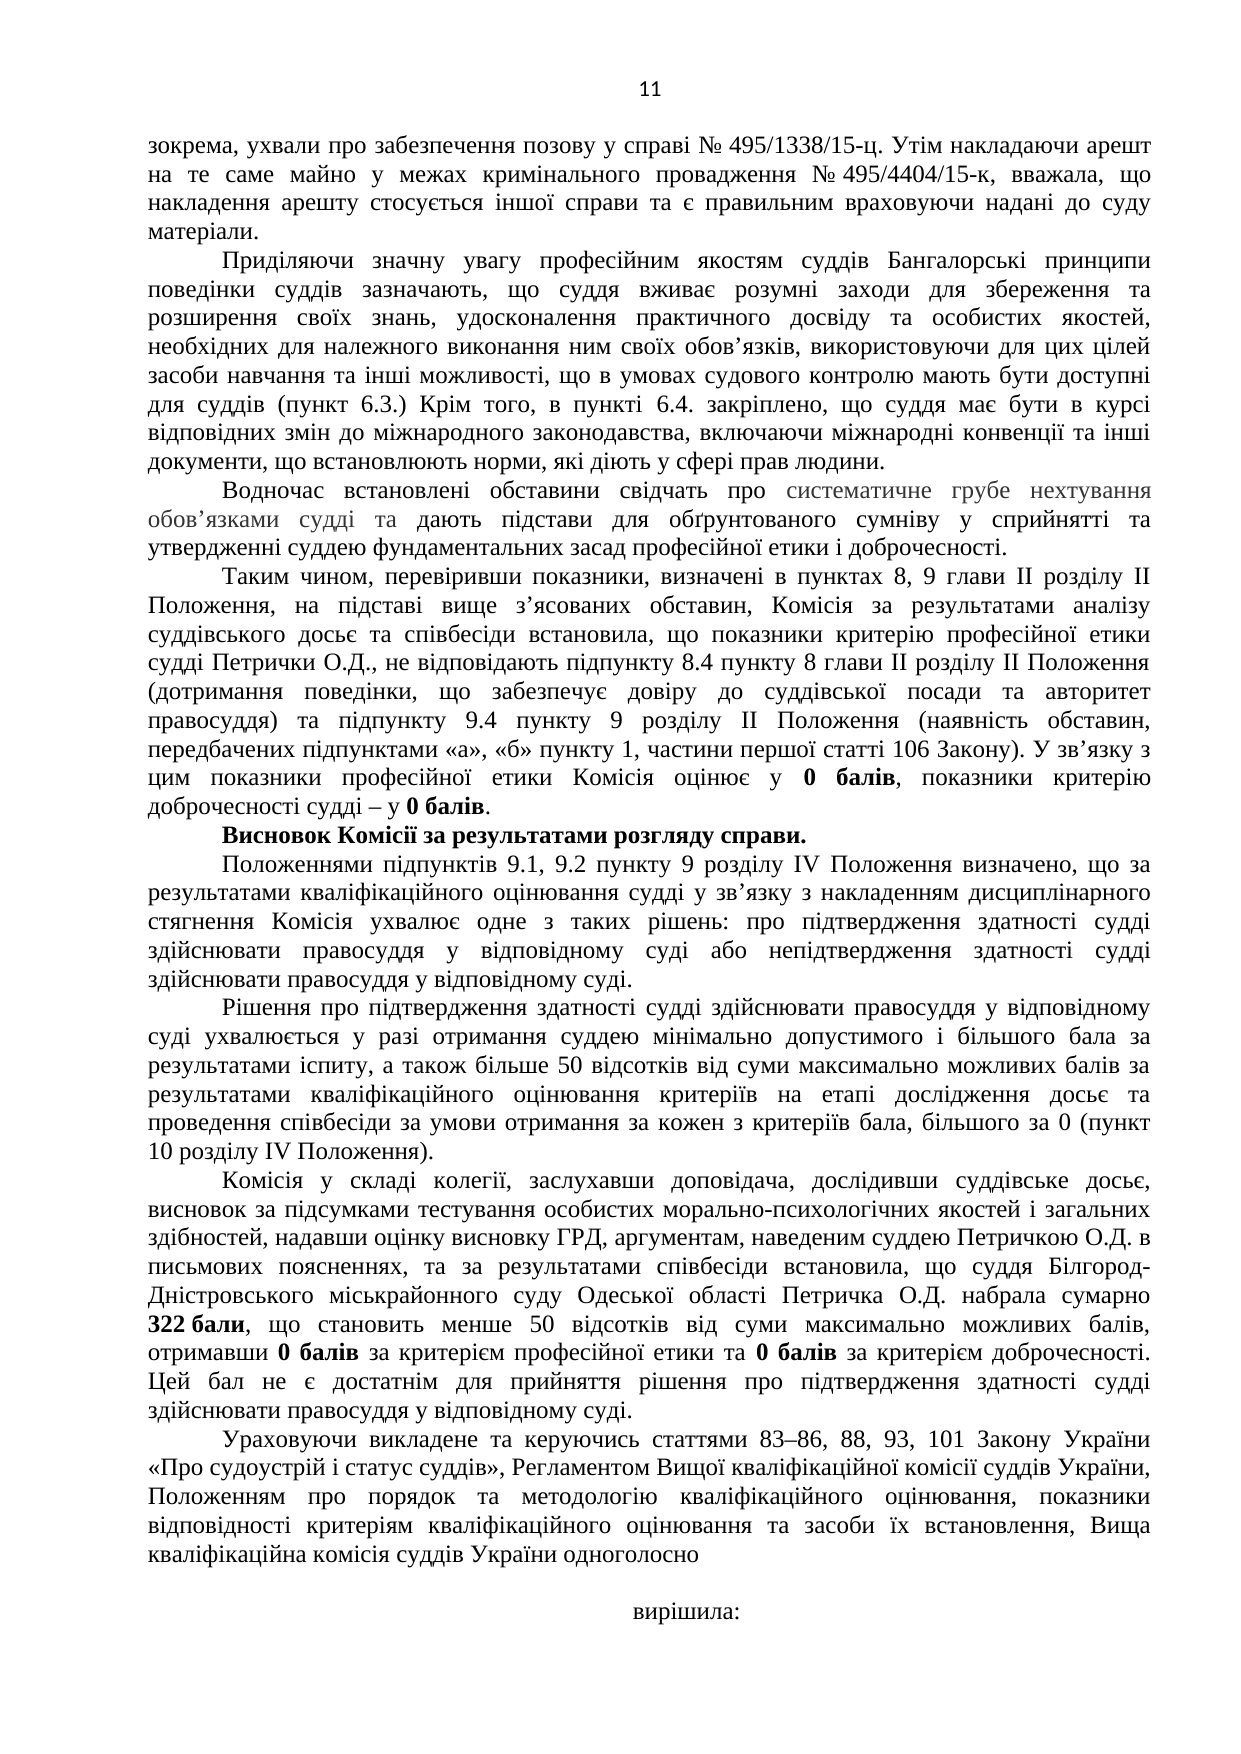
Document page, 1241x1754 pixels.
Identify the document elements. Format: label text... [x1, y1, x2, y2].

text Приділяючи значну увагу професійним якостям суддів Бангалорські принципи поведінки суддів зазначають, що суддя вживає розумні заходи для збереження та розширення своїх знань, удосконалення практичного досвіду та особистих якостей, необхідних для належного виконання ним своїх обов’язків, використовуючи для цих цілей засоби навчання та інші можливості, що в умовах судового контролю мають бути доступні для суддів (пункт 6.3.) Крім того, в пункті 6.4. закріплено, що суддя має бути в курсі відповідних змін до міжнародного законодавства, включаючи міжнародні конвенції та інші документи, що встановлюють норми, які діють у сфері прав людини. [148, 245, 1152, 475]
text Рішення про підтвердження здатності судді здійснювати правосуддя у відповідному суді ухвалюється у разі отримання суддею мінімально допустимого і більшого бала за результатами іспиту, а також більше 50 відсотків від суми максимально можливих балів за результатами кваліфікаційного оцінювання критеріїв на етапі дослідження досьє та проведення співбесіди за умови отримання за кожен з критеріїв бала, більшого за 0 (пункт 10 розділу ІV Положення). [148, 992, 1152, 1165]
text Ураховуючи викладене та керуючись статтями 83–86, 88, 93, 101 Закону України «Про судоустрій і статус суддів», Регламентом Вищої кваліфікаційної комісії суддів України, Положенням про порядок та методологію кваліфікаційного оцінювання, показники відповідності критеріям кваліфікаційного оцінювання та засоби їх встановлення, Вища кваліфікаційна комісія суддів України одноголосно [148, 1424, 1152, 1567]
text вирішила: [148, 1596, 1152, 1625]
text Комісія у складі колегії, заслухавши доповідача, дослідивши суддівське досьє, висновок за підсумками тестування особистих морально-психологічних якостей і загальних здібностей, надавши оцінку висновку ГРД, аргументам, наведеним суддею Петричкою О.Д. в письмових поясненнях, та за результатами співбесіди встановила, що суддя Білгород-Дністровського міськрайонного суду Одеської області Петричка О.Д. набрала сумарно 322 бали, що становить менше 50 відсотків від суми максимально можливих балів, отримавши 0 балів за критерієм професійної етики та 0 балів за критерієм доброчесності. Цей бал не є достатнім для прийняття рішення про підтвердження здатності судді здійснювати правосуддя у відповідному суді. [148, 1165, 1152, 1424]
text Водночас встановлені обставини свідчать про систематичне грубе нехтування обов’язками судді та дають підстави для обґрунтованого сумніву у сприйнятті та утвердженні суддею фундаментальних засад професійної етики і доброчесності. [148, 475, 1152, 561]
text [148, 130, 1152, 245]
text Таким чином, перевіривши показники, визначені в пунктах 8, 9 глави ІІ розділу ІІ Положення, на підставі вище з’ясованих обставин, Комісія за результатами аналізу суддівського досьє та співбесіди встановила, що показники критерію професійної етики судді Петрички О.Д., не відповідають підпункту 8.4 пункту 8 глави ІІ розділу ІІ Положення (дотримання поведінки, що забезпечує довіру до суддівської посади та авторитет правосуддя) та підпункту 9.4 пункту 9 розділу ІІ Положення (наявність обставин, передбачених підпунктами «а», «б» пункту 1, частини першої статті 106 Закону). У зв’язку з цим показники професійної етики Комісія оцінює у 0 балів, показники критерію доброчесності судді – у 0 балів. [148, 561, 1152, 820]
text Висновок Комісії за результатами розгляду справи. [148, 820, 1152, 849]
text Положеннями підпунктів 9.1, 9.2 пункту 9 розділу ІV Положення визначено, що за результатами кваліфікаційного оцінювання судді у зв’язку з накладенням дисциплінарного стягнення Комісія ухвалює одне з таких рішень: про підтвердження здатності судді здійснювати правосуддя у відповідному суді або непідтвердження здатності судді здійснювати правосуддя у відповідному суді. [148, 849, 1152, 992]
